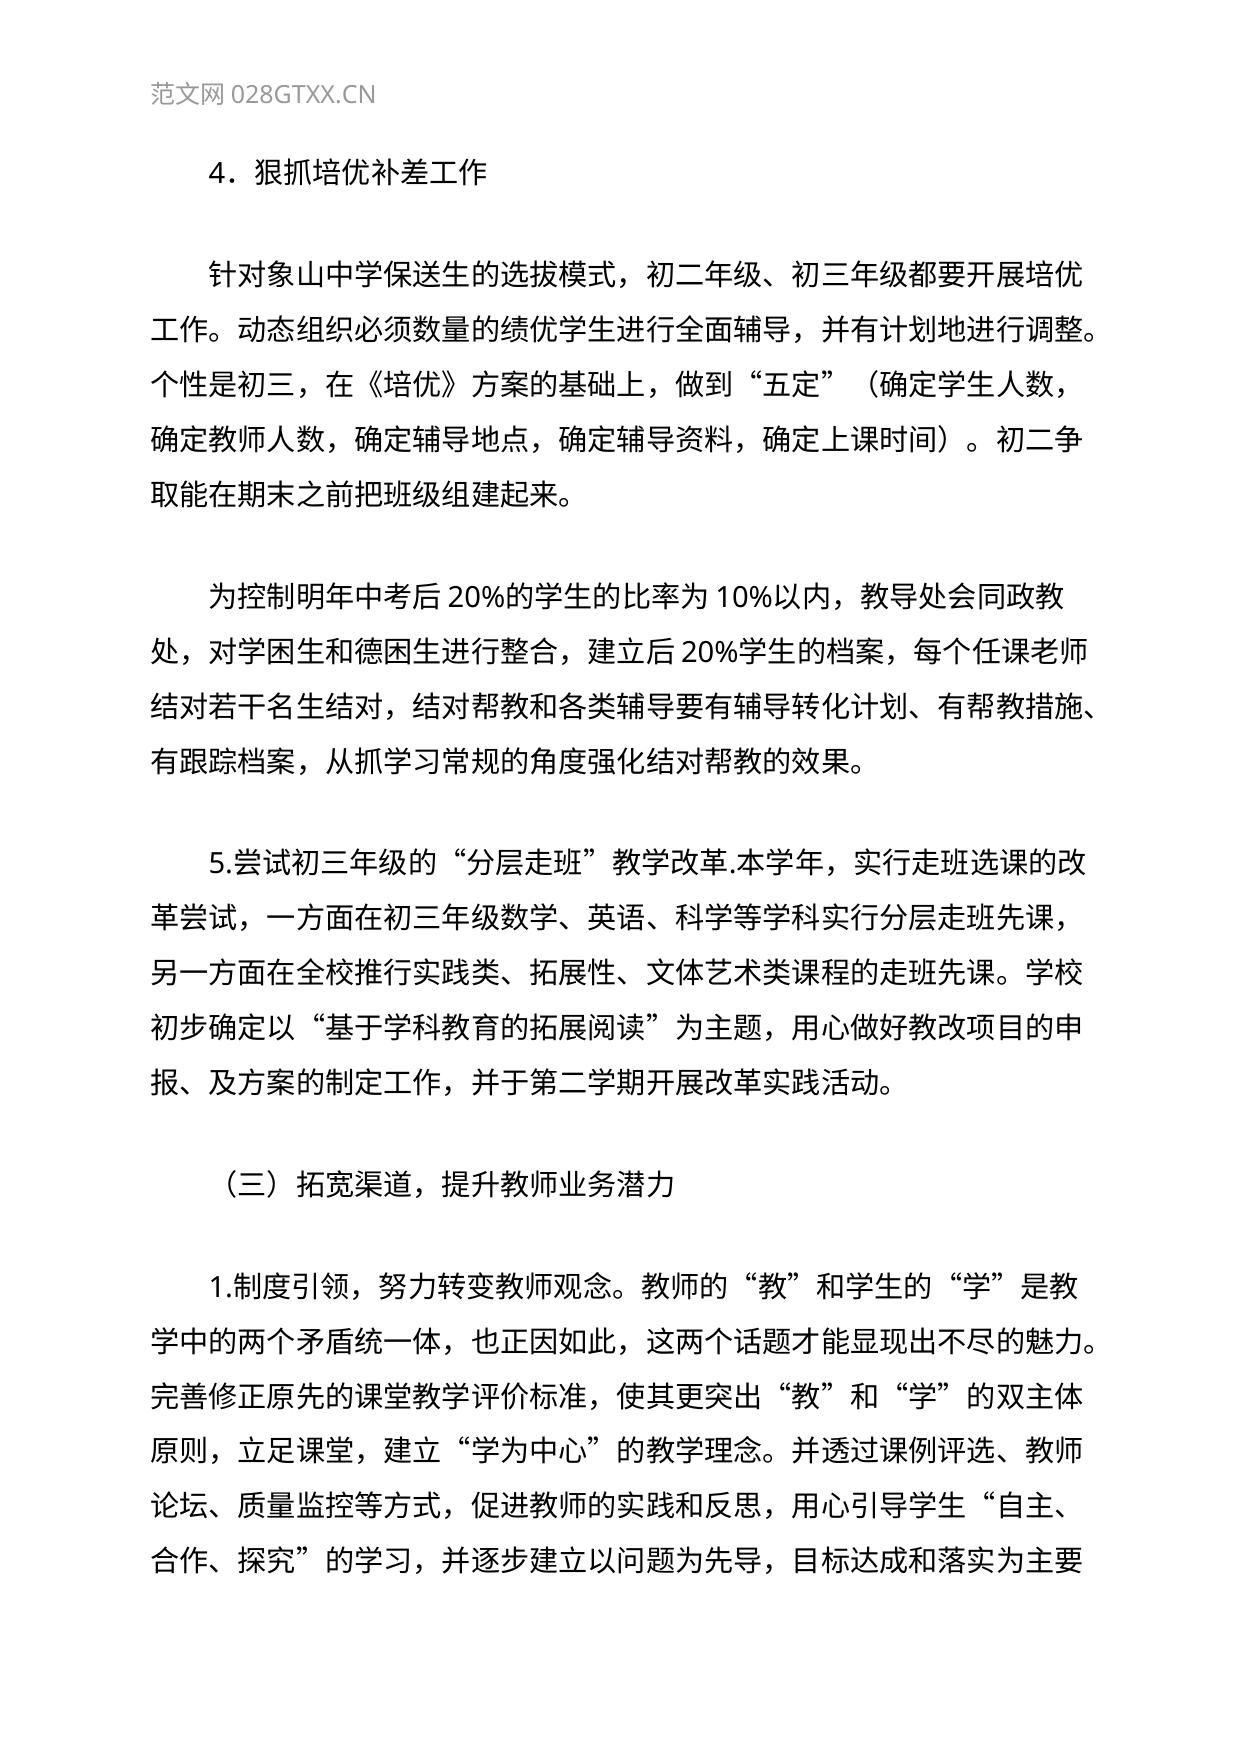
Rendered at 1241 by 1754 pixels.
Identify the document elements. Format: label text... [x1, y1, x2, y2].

text 4．狠抓培优补差工作 [150, 150, 1090, 192]
text 针对象山中学保送生的选拔模式，初二年级、初三年级都要开展培优工作。动态组织必须数量的绩优学生进行全面辅导，并有计划地进行调整。个性是初三，在《培优》方案的基础上，做到“五定”（确定学生人数，确定教师人数，确定辅导地点，确定辅导资料，确定上课时间）。初二争取能在期末之前把班级组建起来。 [150, 252, 1090, 514]
text （三）拓宽渠道，提升教师业务潜力 [150, 1161, 1090, 1204]
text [150, 1263, 1090, 1580]
text 5.尝试初三年级的“分层走班”教学改革.本学年，实行走班选课的改革尝试，一方面在初三年级数学、英语、科学等学科实行分层走班先课，另一方面在全校推行实践类、拓展性、文体艺术类课程的走班先课。学校初步确定以“基于学科教育的拓展阅读”为主题，用心做好教改项目的申报、及方案的制定工作，并于第二学期开展改革实践活动。 [150, 840, 1090, 1102]
text 为控制明年中考后20%的学生的比率为10%以内，教导处会同政教处，对学困生和德困生进行整合，建立后20%学生的档案，每个任课老师结对若干名生结对，结对帮教和各类辅导要有辅导转化计划、有帮教措施、有跟踪档案，从抓学习常规的角度强化结对帮教的效果。 [150, 573, 1090, 781]
